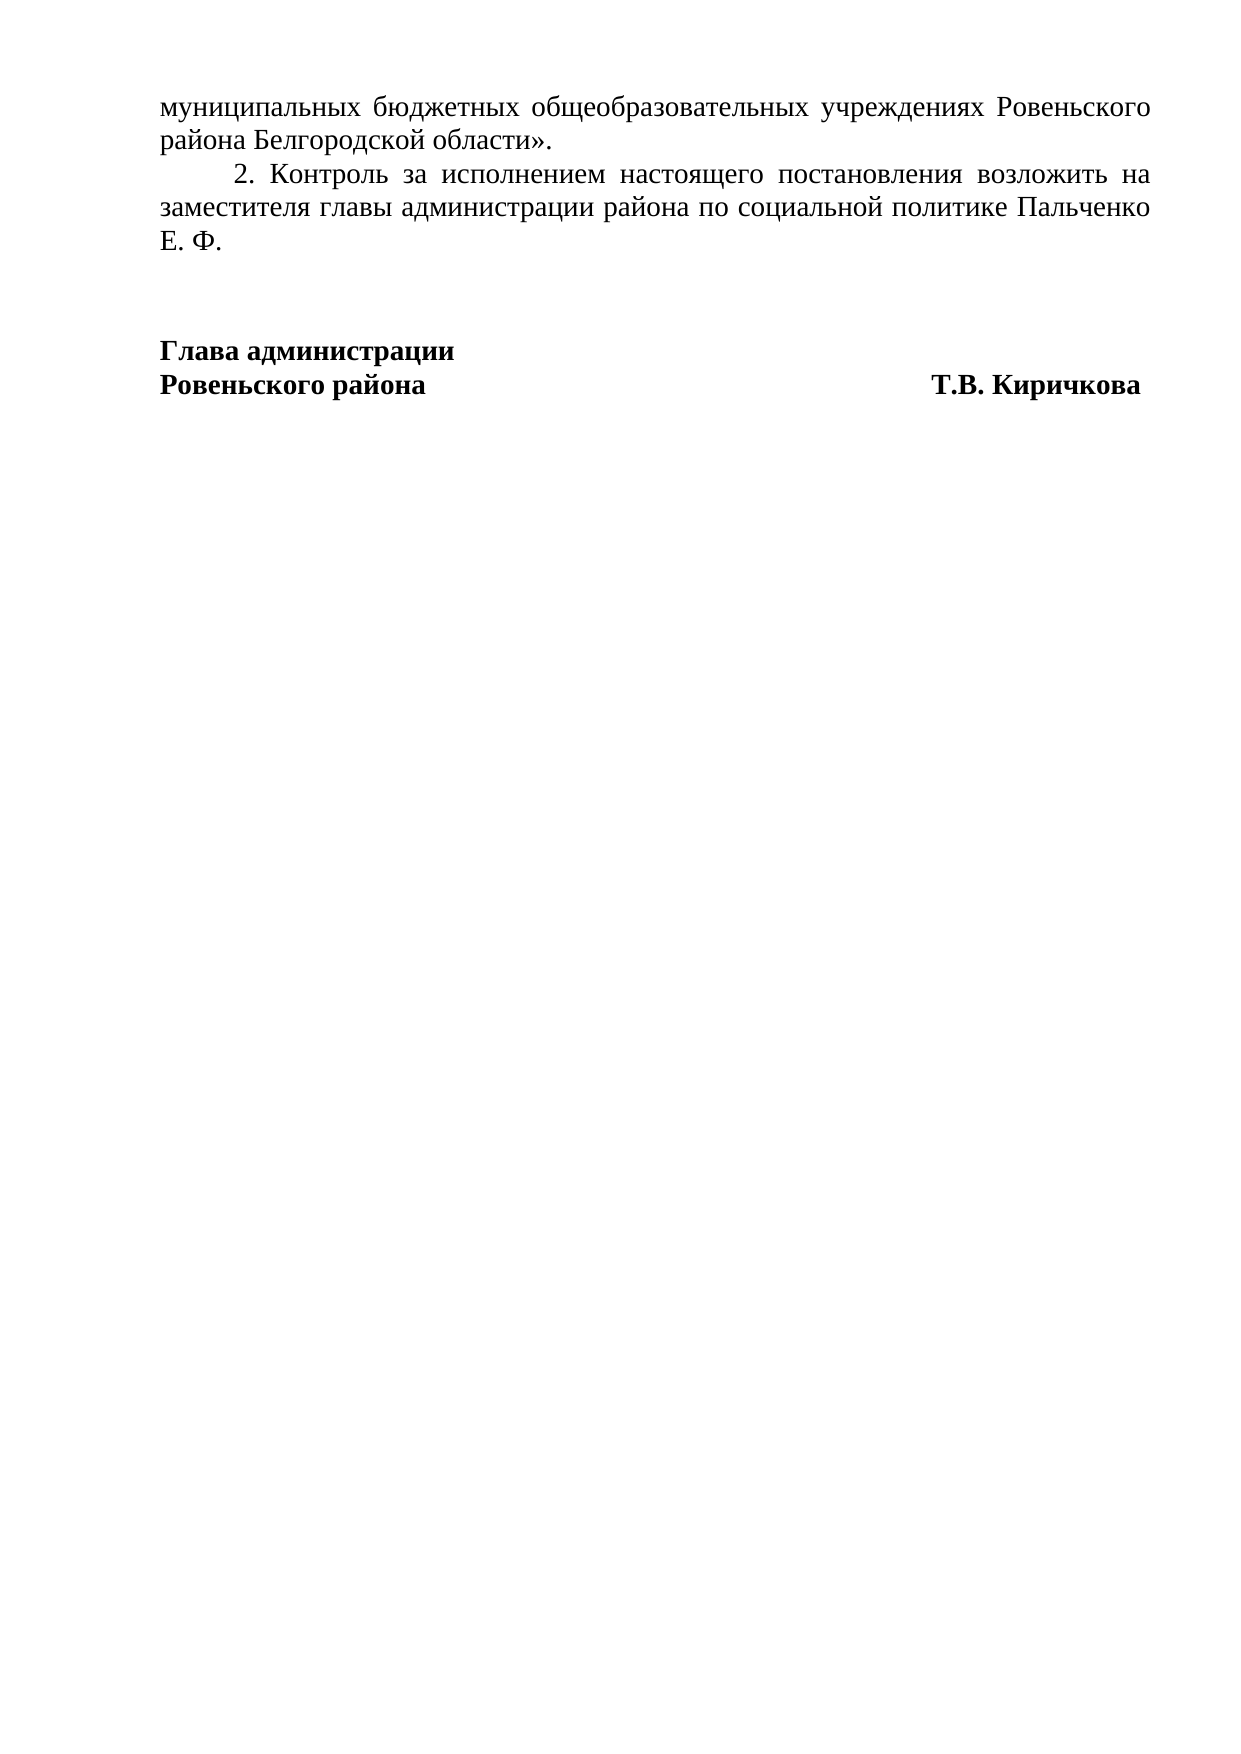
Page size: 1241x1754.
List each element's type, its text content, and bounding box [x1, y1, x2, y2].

text 2. Контроль за исполнением настоящего постановления возложить на заместителя главы администрации района по социальной политике Пальченко Е. Ф. [159, 156, 1152, 256]
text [159, 89, 1152, 156]
text Глава администрации [159, 333, 1152, 367]
text Ровеньского района Т.В. Киричкова [159, 367, 1152, 401]
